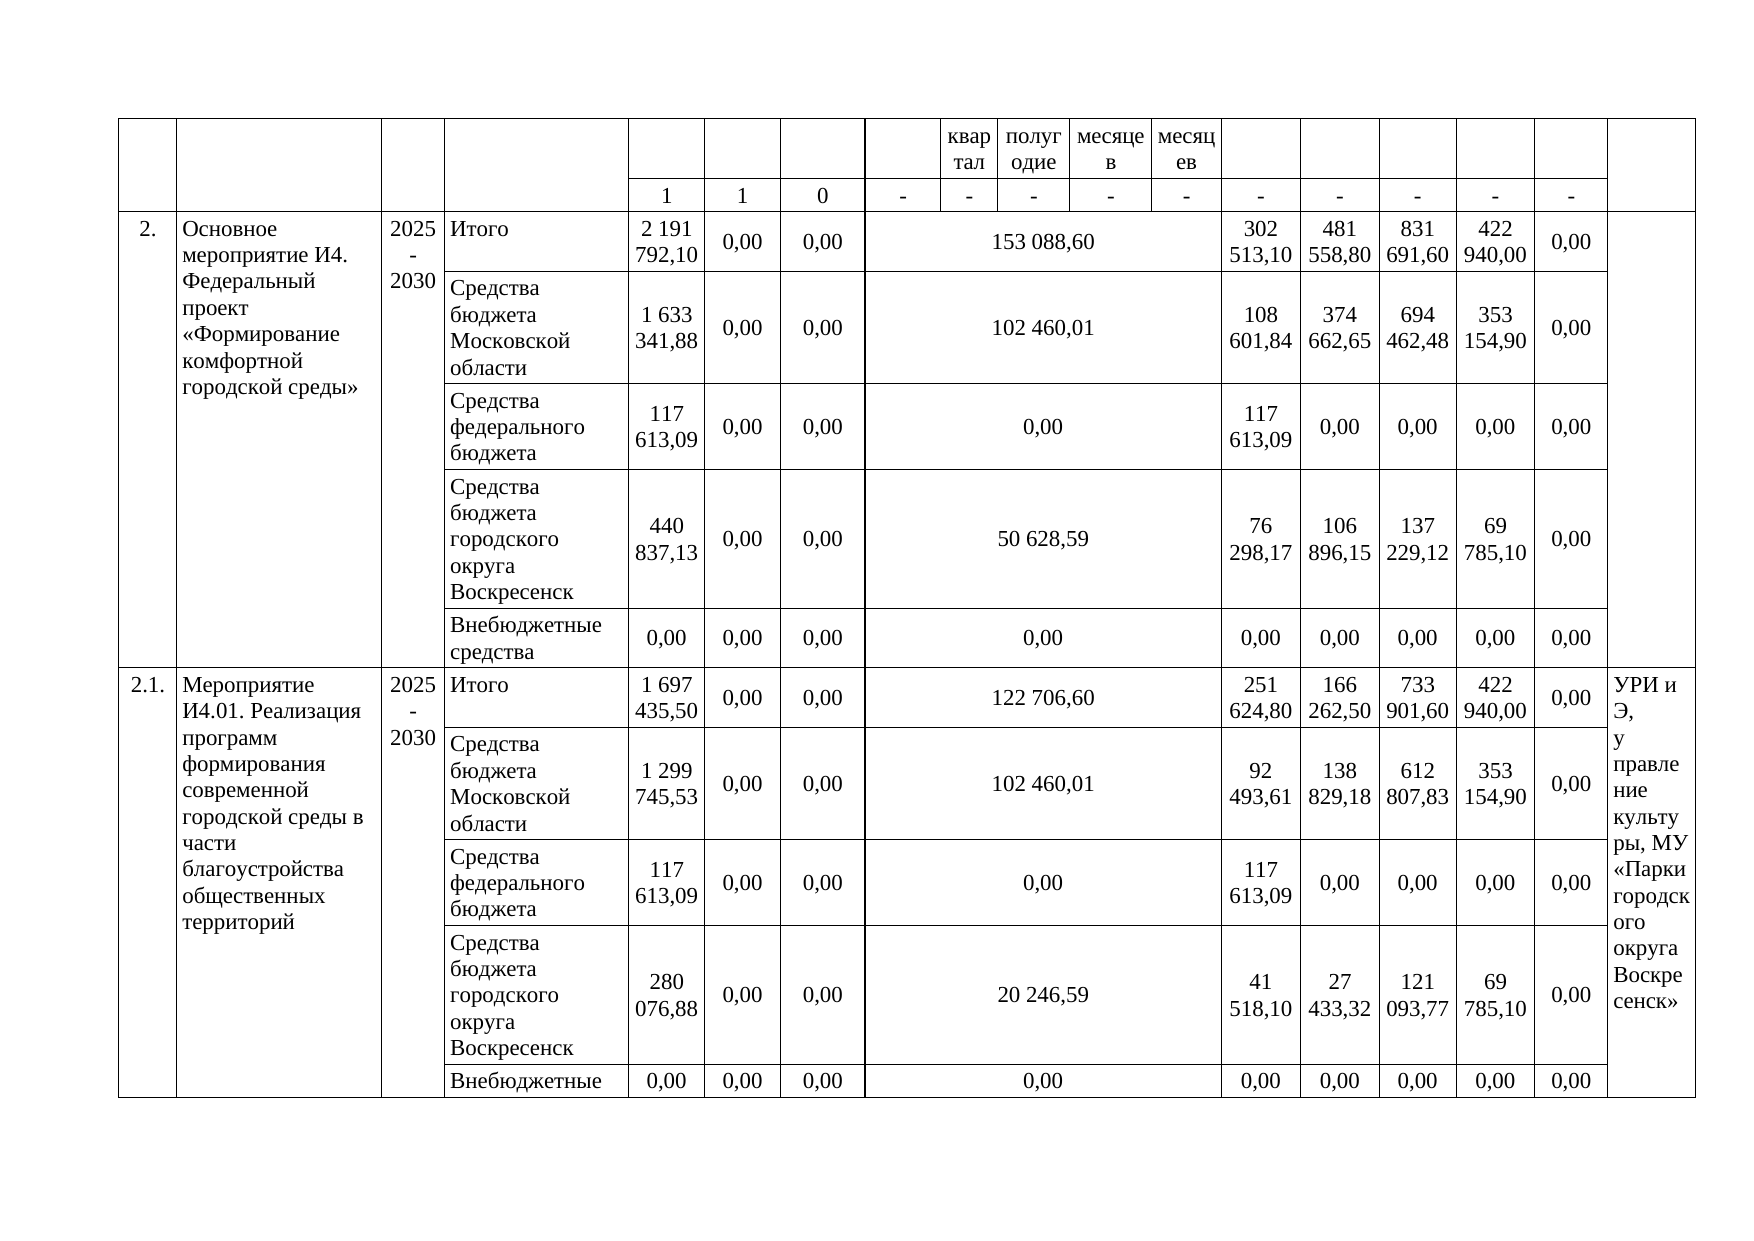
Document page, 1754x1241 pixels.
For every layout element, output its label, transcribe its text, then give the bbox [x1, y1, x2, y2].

table_cell Средства бюджета городского округа Воскресенск [445, 926, 628, 1063]
table_cell 0,00 [1380, 384, 1456, 469]
table_cell 0,00 [781, 1065, 864, 1097]
table_cell 0,00 [781, 272, 864, 383]
table_cell Итого [445, 668, 628, 727]
table_cell - [1222, 179, 1300, 211]
table_cell 0,00 [1535, 926, 1607, 1063]
table_cell 251 624,80 [1222, 668, 1300, 727]
table_cell 0,00 [1535, 212, 1607, 271]
table_cell 0,00 [1301, 840, 1379, 925]
table_cell 106 896,15 [1301, 470, 1379, 607]
table_cell 0,00 [705, 272, 780, 383]
table_cell 440 837,13 [629, 470, 704, 607]
table_cell 374 662,65 [1301, 272, 1379, 383]
table_cell 121 093,77 [1380, 926, 1456, 1063]
table_cell - [1070, 179, 1151, 211]
table_cell 1 полугодие [998, 119, 1069, 178]
table_cell Внебюджетные средства [445, 609, 628, 667]
table_cell 422 940,00 [1457, 668, 1534, 727]
table_cell 0,00 [1301, 1065, 1379, 1097]
table_cell 2025-2030 [382, 212, 444, 667]
table_cell 0,00 [1535, 272, 1607, 383]
table_cell - [998, 179, 1069, 211]
table_cell 0,00 [1457, 840, 1534, 925]
table_cell - [1457, 179, 1534, 211]
table_cell 0,00 [705, 926, 780, 1063]
table_cell 0,00 [781, 470, 864, 607]
table_cell 0,00 [705, 840, 780, 925]
table_cell 0,00 [705, 384, 780, 469]
table_cell 50 628,59 [866, 470, 1221, 607]
table_cell 0,00 [705, 212, 780, 271]
table_cell 1 299 745,53 [629, 728, 704, 839]
table_cell [1608, 212, 1695, 667]
table_cell 2. [119, 212, 176, 667]
table_cell Средства бюджета Московской области [445, 728, 628, 839]
table_cell 2.1. [119, 668, 176, 1097]
table_cell 2025-2030 [382, 668, 444, 1097]
table_cell 694 462,48 [1380, 272, 1456, 383]
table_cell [445, 1065, 628, 1097]
table_cell 353 154,90 [1457, 728, 1534, 839]
table_cell 733 901,60 [1380, 668, 1456, 727]
table_cell 0,00 [1535, 609, 1607, 667]
table_cell 831 691,60 [1380, 212, 1456, 271]
table_cell 0 [781, 179, 864, 211]
table_cell 69 785,10 [1457, 926, 1534, 1063]
table_cell 0,00 [705, 1065, 780, 1097]
table_cell Средства бюджета Московской области [445, 272, 628, 383]
table_cell 0,00 [705, 668, 780, 727]
table_cell 69 785,10 [1457, 470, 1534, 607]
table_cell 2 191 792,10 [629, 212, 704, 271]
table_cell 27 433,32 [1301, 926, 1379, 1063]
table_cell Средства федерального бюджета [445, 384, 628, 469]
table_cell 0,00 [781, 212, 864, 271]
table_cell 0,00 [1457, 1065, 1534, 1097]
table_cell 0,00 [1535, 384, 1607, 469]
table_cell 1 697 435,50 [629, 668, 704, 727]
table_cell 12 месяцев [1152, 119, 1221, 178]
table_cell 20 246,59 [866, 926, 1221, 1063]
table_cell - [1535, 179, 1607, 211]
table_cell 153 088,60 [866, 212, 1221, 271]
table_cell 0,00 [781, 840, 864, 925]
table_cell 108 601,84 [1222, 272, 1300, 383]
table_cell 1 [705, 179, 780, 211]
table_cell 422 940,00 [1457, 212, 1534, 271]
table_cell 302 513,10 [1222, 212, 1300, 271]
table_cell 353 154,90 [1457, 272, 1534, 383]
table_cell 0,00 [1222, 609, 1300, 667]
table_cell Средства федерального бюджета [445, 840, 628, 925]
table_cell 0,00 [629, 1065, 704, 1097]
table_cell 0,00 [1535, 1065, 1607, 1097]
table_cell - [941, 179, 997, 211]
table_cell 0,00 [1301, 609, 1379, 667]
table_cell 0,00 [866, 1065, 1221, 1097]
table_cell 41 518,10 [1222, 926, 1300, 1063]
table_cell 0,00 [705, 728, 780, 839]
table_cell 117 613,09 [1222, 384, 1300, 469]
table_cell 0,00 [781, 926, 864, 1063]
table_cell 0,00 [1222, 1065, 1300, 1097]
table_cell 0,00 [1380, 609, 1456, 667]
table_cell 0,00 [1535, 840, 1607, 925]
table_cell - [1301, 179, 1379, 211]
table_cell 0,00 [781, 668, 864, 727]
table_cell - [1380, 179, 1456, 211]
table_cell 9 месяцев [1070, 119, 1151, 178]
table_cell 0,00 [1457, 384, 1534, 469]
table_cell 0,00 [1380, 1065, 1456, 1097]
table_cell 0,00 [705, 470, 780, 607]
table_cell Основное мероприятие И4. Федеральный проект «Формирование комфортной городской среды» [177, 212, 381, 667]
table_cell 102 460,01 [866, 272, 1221, 383]
table_cell 117 613,09 [629, 840, 704, 925]
table_cell 0,00 [866, 840, 1221, 925]
table_cell 0,00 [1457, 609, 1534, 667]
table_cell Мероприятие И4.01. Реализация программ формирования современной городской среды в части благоустройства общественных территорий [177, 668, 381, 1097]
table_cell 0,00 [629, 609, 704, 667]
table_cell 0,00 [1535, 728, 1607, 839]
table_cell 612 807,83 [1380, 728, 1456, 839]
table_cell УРИ и Э, управление культуры, МУ «Парки городского округа Воскресенск» [1608, 668, 1695, 1097]
table_cell 0,00 [866, 384, 1221, 469]
table_cell 0,00 [781, 609, 864, 667]
table_cell 102 460,01 [866, 728, 1221, 839]
table_cell 0,00 [1535, 470, 1607, 607]
table_cell 117 613,09 [1222, 840, 1300, 925]
table_cell 122 706,60 [866, 668, 1221, 727]
table_cell - [1152, 179, 1221, 211]
table_cell 280 076,88 [629, 926, 704, 1063]
table_cell Средства бюджета городского округа Воскресенск [445, 470, 628, 607]
table_cell 0,00 [705, 609, 780, 667]
table_cell 1 [629, 179, 704, 211]
table_cell 137 229,12 [1380, 470, 1456, 607]
table_cell 1 633 341,88 [629, 272, 704, 383]
table_cell 481 558,80 [1301, 212, 1379, 271]
table_cell 0,00 [866, 609, 1221, 667]
table_cell 1 квартал [941, 119, 997, 178]
table_cell 92 493,61 [1222, 728, 1300, 839]
table_cell 0,00 [1380, 840, 1456, 925]
table_cell 138 829,18 [1301, 728, 1379, 839]
table_cell 76 298,17 [1222, 470, 1300, 607]
table_cell Итого [445, 212, 628, 271]
table_cell 0,00 [1301, 384, 1379, 469]
table_cell - [866, 179, 940, 211]
table_cell 0,00 [781, 728, 864, 839]
table_cell 0,00 [781, 384, 864, 469]
table_cell 117 613,09 [629, 384, 704, 469]
table_cell 0,00 [1535, 668, 1607, 727]
table_cell 166 262,50 [1301, 668, 1379, 727]
